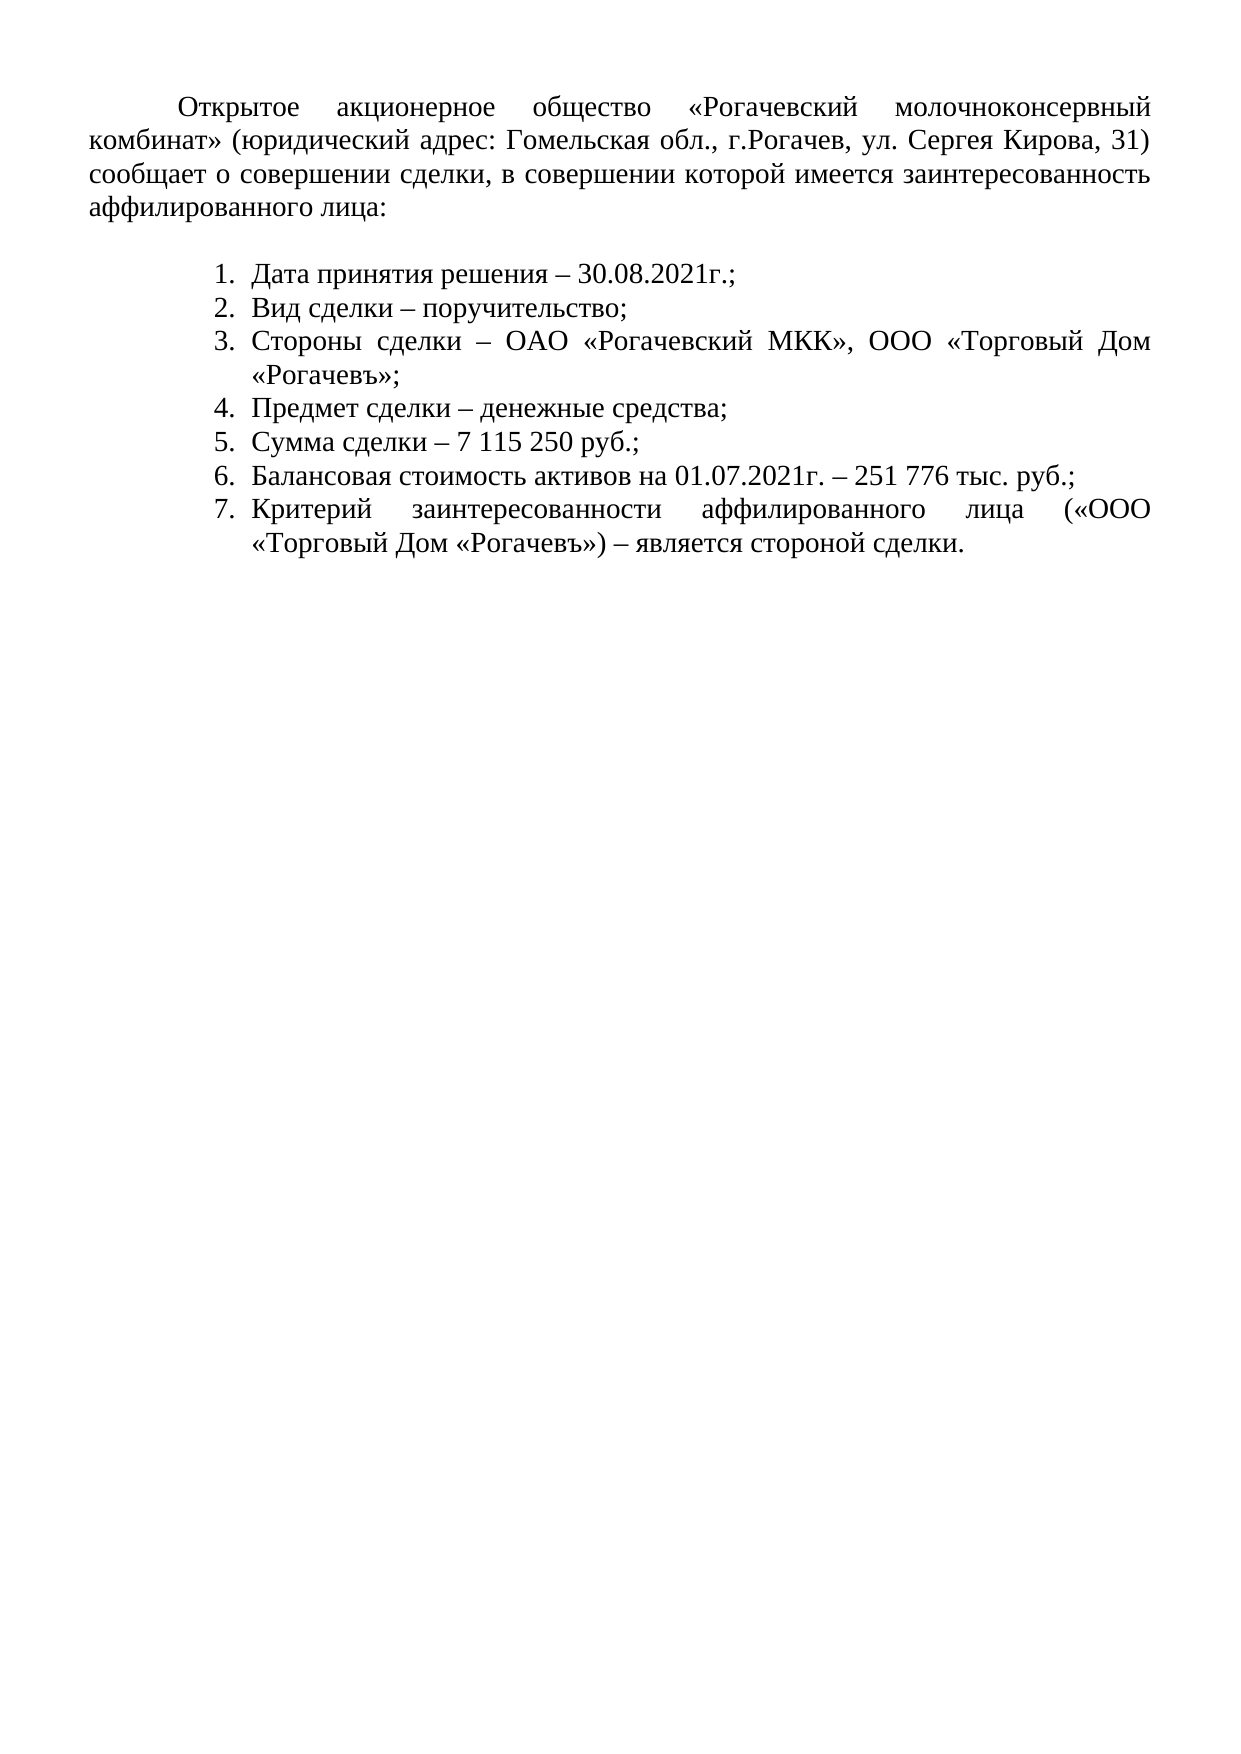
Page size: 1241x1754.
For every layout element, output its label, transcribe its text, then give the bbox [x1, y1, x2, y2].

list Сумма сделки – 7 115 250 руб.; [213, 424, 1152, 458]
list Критерий заинтересованности аффилированного лица («ООО «Торговый Дом «Рогачевъ») – является стороной сделки. [213, 491, 1152, 558]
list Предмет сделки – денежные средства; [213, 391, 1152, 424]
list Балансовая стоимость активов на 01.07.2021г. – 251 776 тыс. руб.; [213, 458, 1152, 491]
text Открытое акционерное общество «Рогачевский молочноконсервный комбинат» (юридический адрес: Гомельская обл., г.Рогачев, ул. Сергея Кирова, 31) сообщает о совершении сделки, в совершении которой имеется заинтересованность аффилированного лица: [88, 89, 1152, 223]
list Стороны сделки – ОАО «Рогачевский МКК», ООО «Торговый Дом «Рогачевъ»; [213, 323, 1152, 391]
list Дата принятия решения – 30.08.2021г.; [213, 256, 1152, 290]
list Вид сделки – поручительство; [213, 290, 1152, 323]
